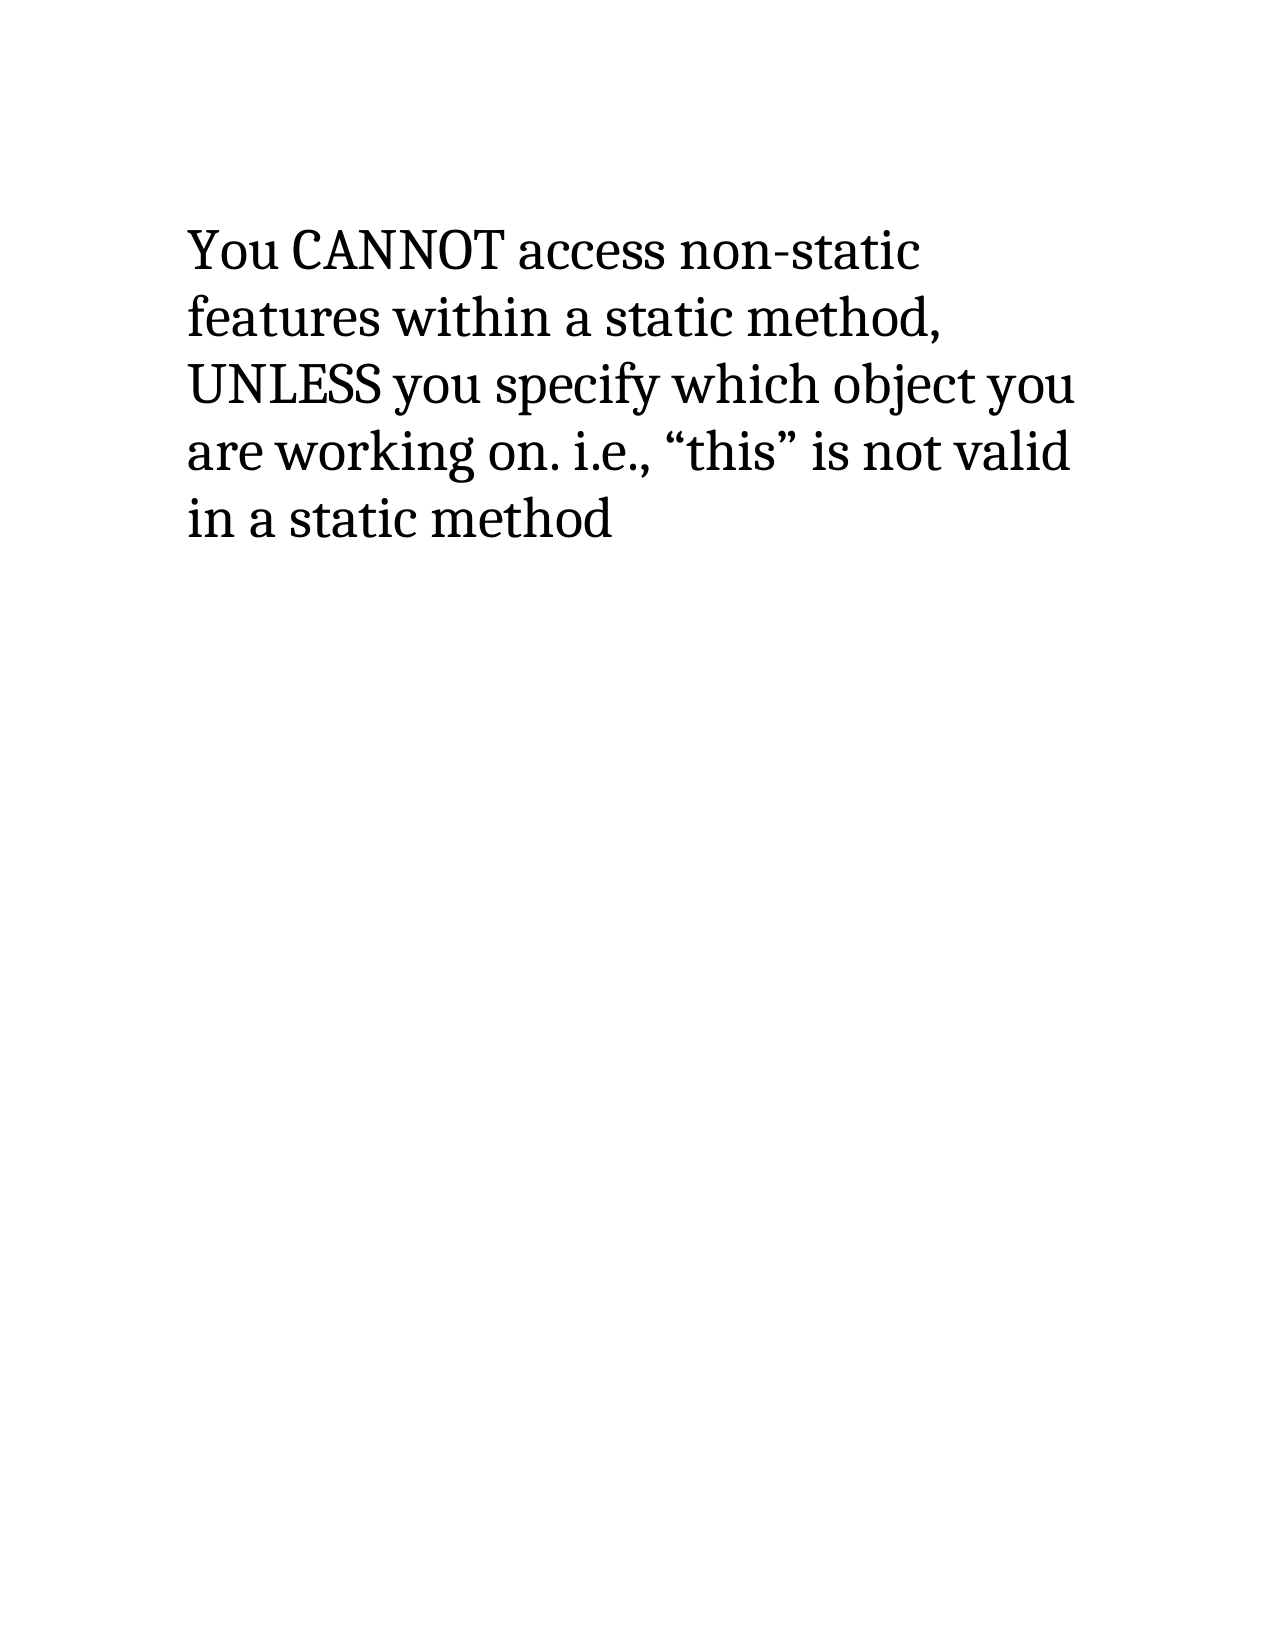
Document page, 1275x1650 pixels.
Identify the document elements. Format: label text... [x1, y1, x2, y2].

text You CANNOT access non-static features within a static method, UNLESS you specify which object you are working on. i.e., “this” is not valid in a static method [187, 217, 1087, 552]
